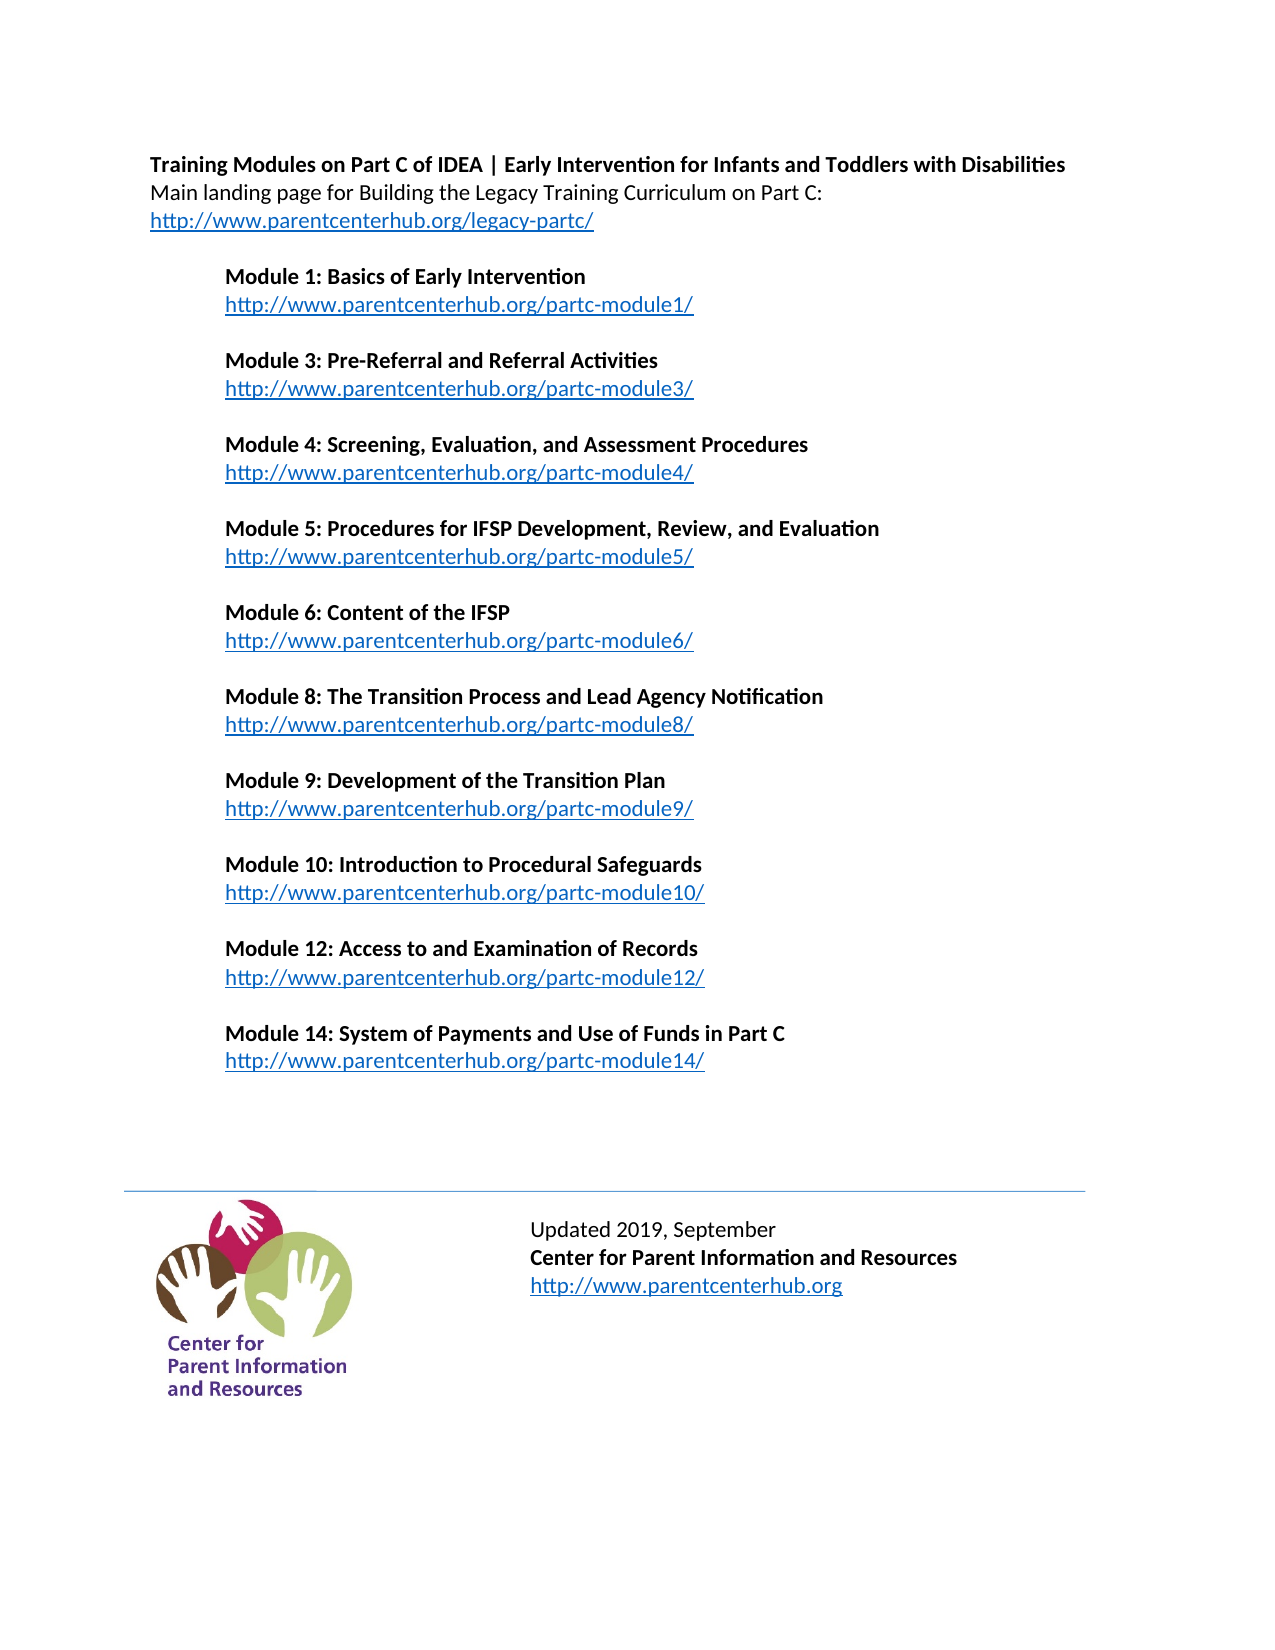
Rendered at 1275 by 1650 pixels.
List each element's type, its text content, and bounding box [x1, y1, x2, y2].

text http://www.parentcenterhub.org/partc-module4/ [225, 458, 1125, 486]
text http://www.parentcenterhub.org/partc-module14/ [225, 1047, 1125, 1075]
text Updated 2019, September [362, 1215, 1125, 1243]
text Module 8: The Transition Process and Lead Agency Notification [225, 682, 1125, 710]
text Module 9: Development of the Transition Plan [225, 766, 1125, 794]
text http://www.parentcenterhub.org/partc-module6/ [225, 626, 1125, 654]
text http://www.parentcenterhub.org/partc-module10/ [225, 878, 1125, 907]
text Module 10: Introduction to Procedural Safeguards [225, 851, 1125, 878]
text Main landing page for Building the Legacy Training Curriculum on Part C: [150, 178, 1125, 206]
text Module 12: Access to and Examination of Records [225, 934, 1125, 963]
text Training Modules on Part C of IDEA | Early Intervention for Infants and Toddlers with Disabilities [150, 150, 1125, 178]
text Module 6: Content of the IFSP [225, 598, 1125, 626]
text http://www.parentcenterhub.org/legacy-partc/ [150, 206, 1125, 234]
text Module 4: Screening, Evaluation, and Assessment Procedures [225, 430, 1125, 458]
text Module 14: System of Payments and Use of Funds in Part C [225, 1019, 1125, 1047]
text http://www.parentcenterhub.org/partc-module8/ [225, 710, 1125, 738]
text Module 5: Procedures for IFSP Development, Review, and Evaluation [225, 514, 1125, 542]
text Module 3: Pre-Referral and Referral Activities http://www.parentcenterhub.org/partc-module3/ [225, 346, 1125, 402]
text http://www.parentcenterhub.org/partc-module12/ [225, 963, 1125, 991]
text Center for Parent Information and Resources [362, 1243, 1125, 1271]
text http://www.parentcenterhub.org/partc-module9/ [225, 794, 1125, 822]
text http://www.parentcenterhub.org/partc-module5/ [225, 542, 1125, 570]
picture [139, 1192, 362, 1401]
text Module 1: Basics of Early Intervention http://www.parentcenterhub.org/partc-module1/ [225, 262, 1125, 318]
text http://www.parentcenterhub.org [362, 1271, 1125, 1299]
